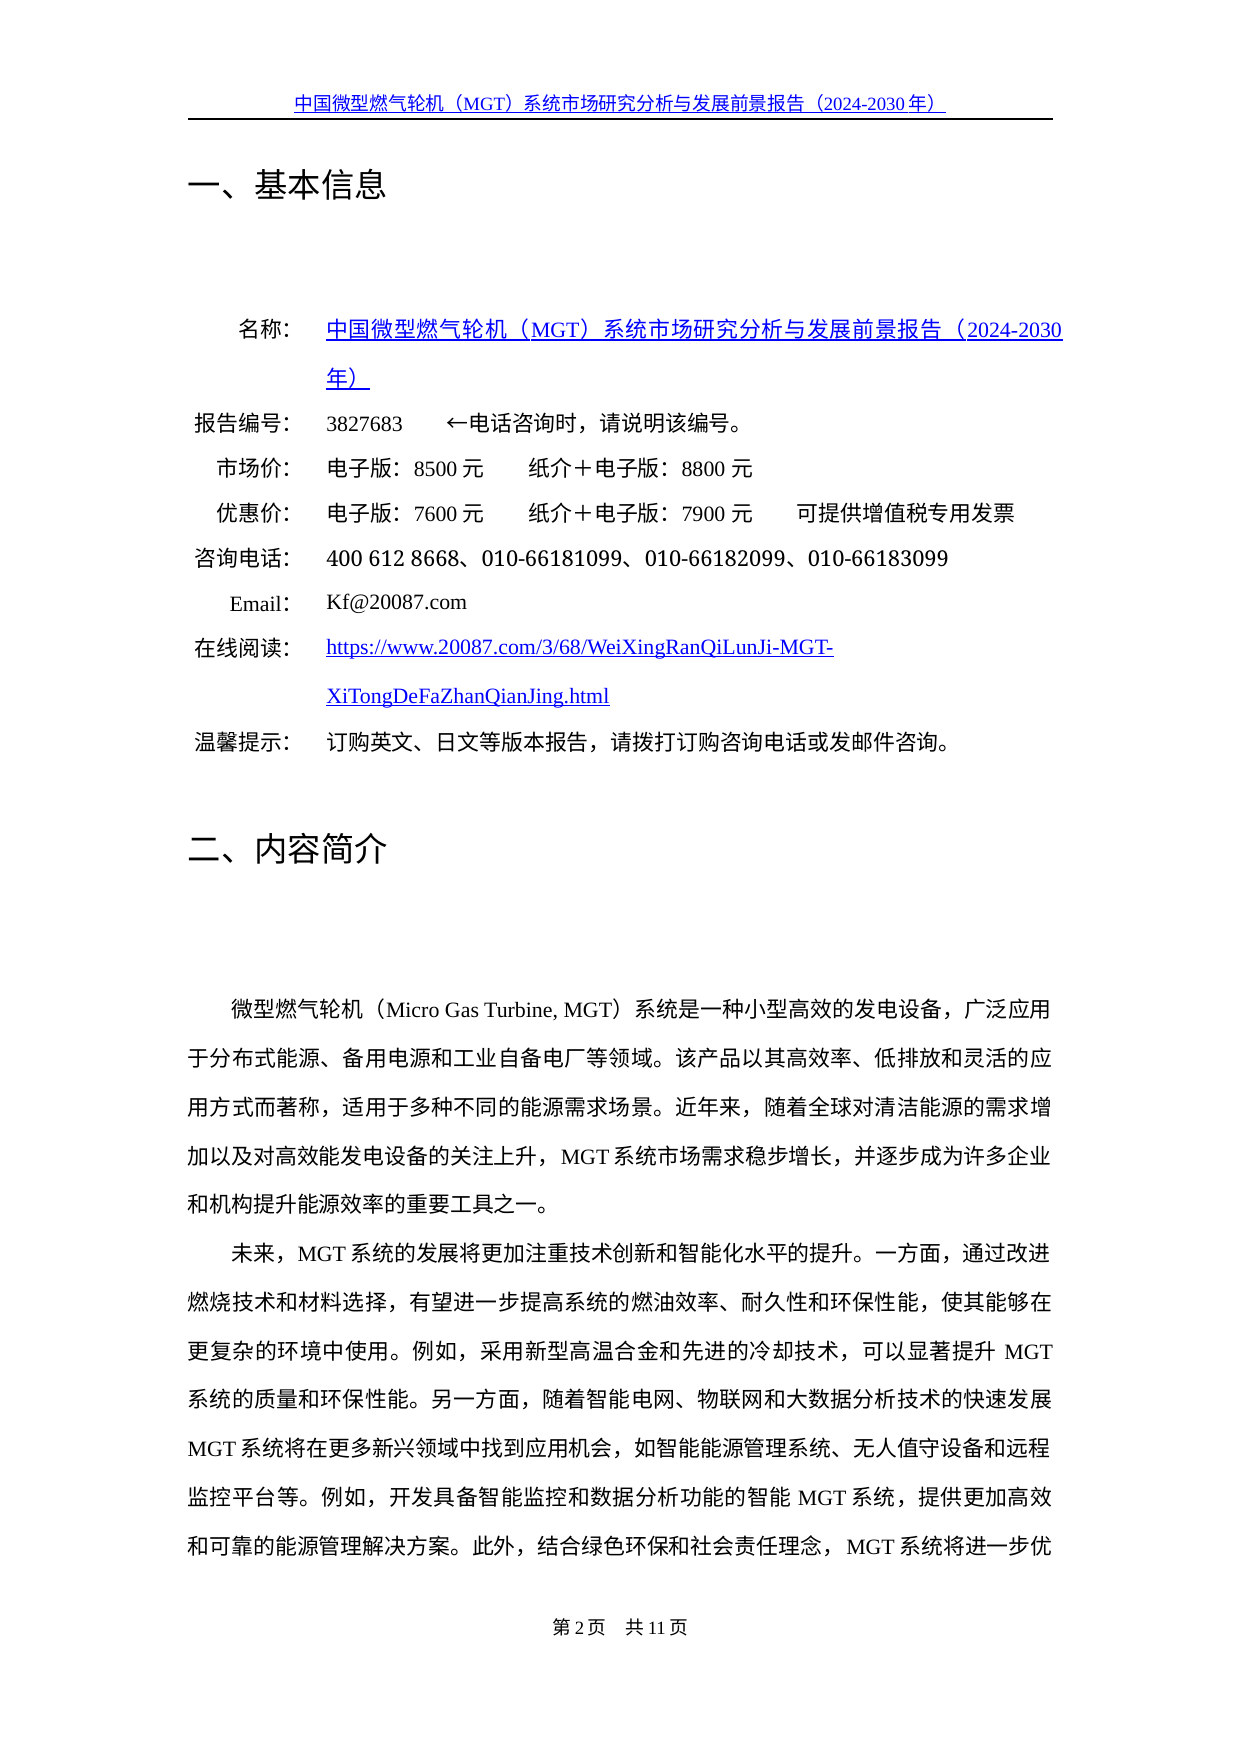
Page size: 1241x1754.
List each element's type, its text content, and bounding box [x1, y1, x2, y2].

table_cell Email： [167, 585, 315, 630]
table_cell 优惠价： [167, 495, 315, 540]
table_cell 咨询电话： [167, 540, 315, 585]
table_cell [315, 630, 1073, 724]
table_cell 温馨提示： [167, 724, 315, 769]
table_header 名称： [167, 312, 315, 405]
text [187, 992, 1053, 1561]
table_cell 订购英文、日文等版本报告，请拨打订购咨询电话或发邮件咨询。 [315, 724, 1073, 769]
table_cell 报告编号： [167, 405, 315, 450]
table_cell Kf@20087.com [315, 585, 1073, 630]
table_header 中国微型燃气轮机（MGT）系统市场研究分析与发展前景报告（2024-2030年） [315, 312, 1073, 405]
table_cell 电子版：8500 元 纸介＋电子版：8800 元 [315, 450, 1073, 495]
title 一、基本信息 [187, 150, 1053, 215]
table_cell 市场价： [167, 450, 315, 495]
table_cell 400 612 8668、010-66181099、010-66182099、010-66183099 [315, 540, 1073, 585]
title 二、内容简介 [187, 814, 1053, 879]
table_cell 在线阅读： [167, 630, 315, 724]
table_cell 电子版：7600 元 纸介＋电子版：7900 元 可提供增值税专用发票 [315, 495, 1073, 540]
table_cell 3827683 ←电话咨询时，请说明该编号。 [315, 405, 1073, 450]
